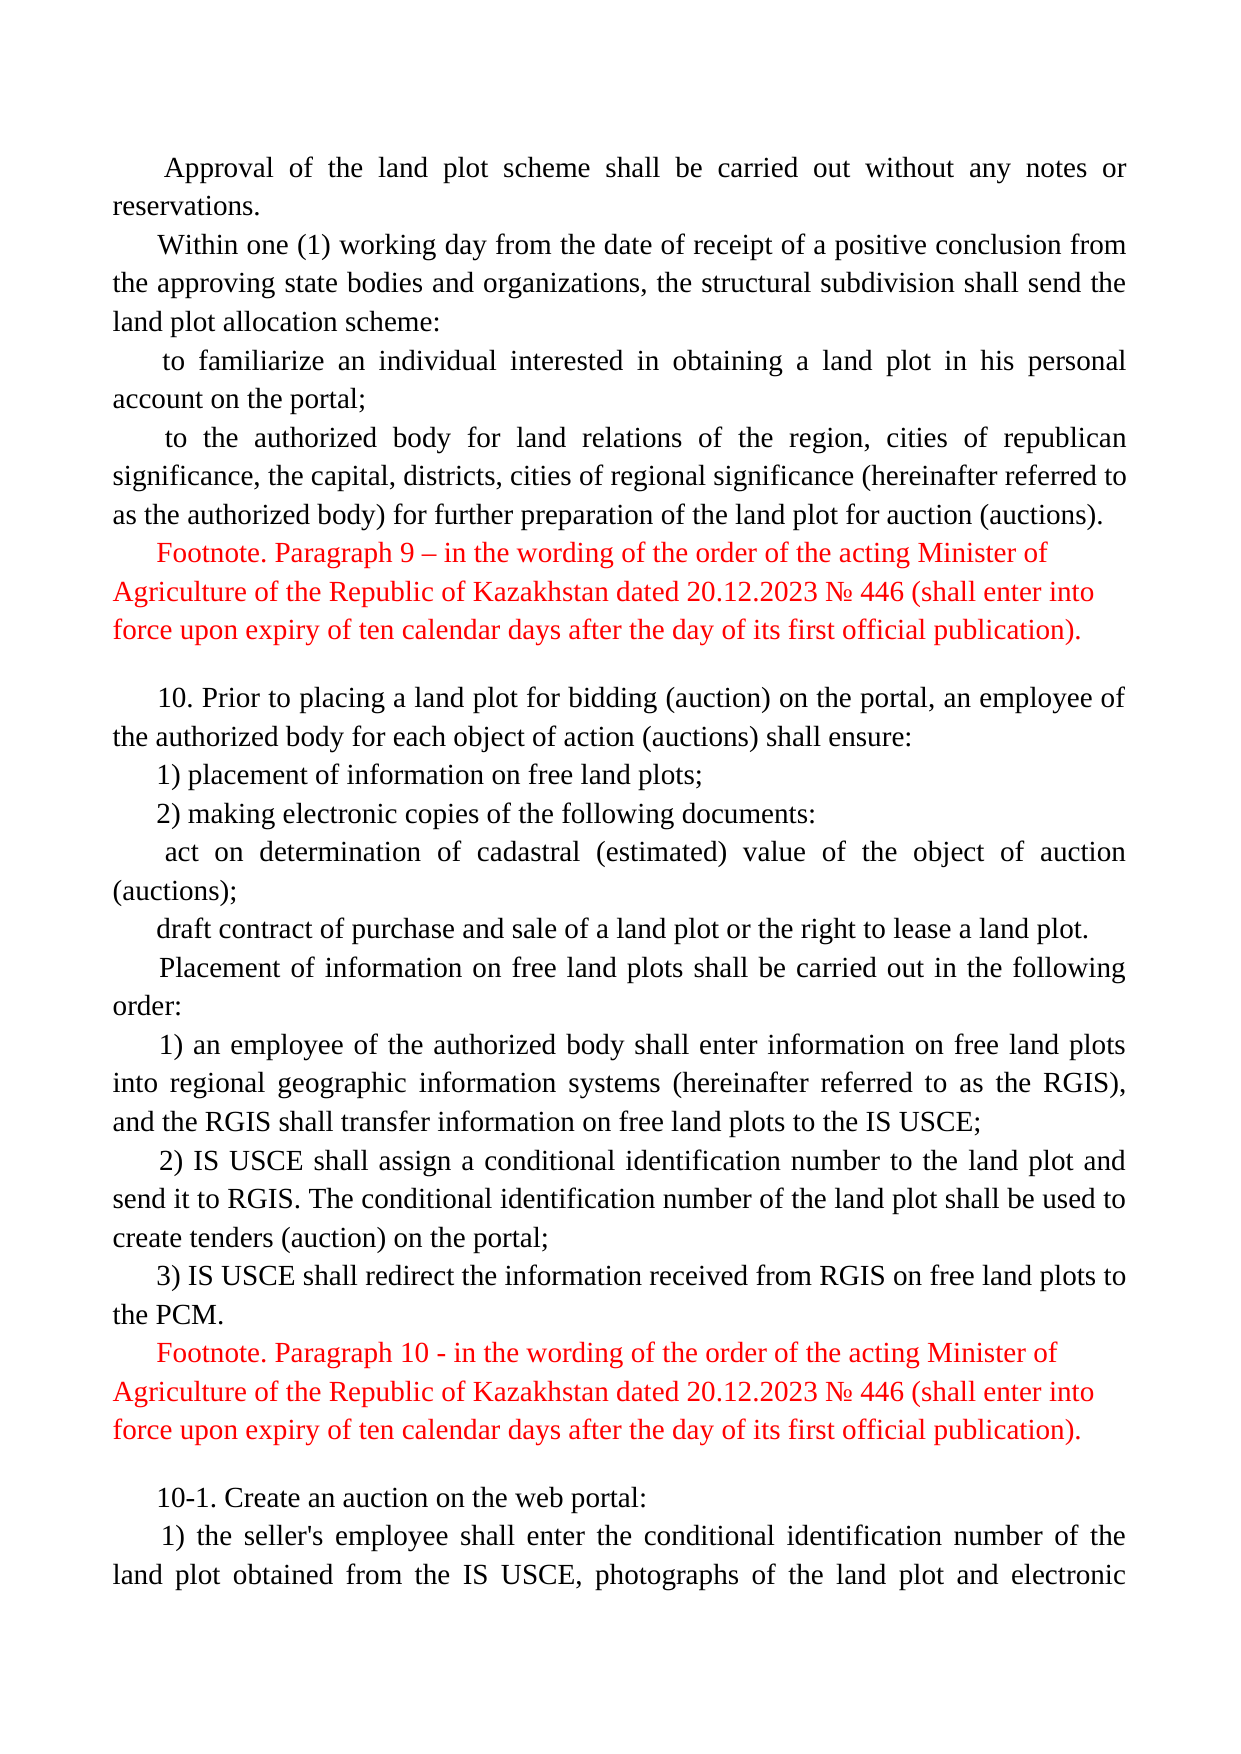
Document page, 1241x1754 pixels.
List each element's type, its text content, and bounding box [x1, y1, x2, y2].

text Within one (1) working day from the date of receipt of a positive conclusion from the approving state bodies and organizations, the structural subdivision shall send the land plot allocation scheme: [112, 227, 1128, 338]
text to the authorized body for land relations of the region, cities of republican significance, the capital, districts, cities of regional significance (hereinafter referred to as the authorized body) for further preparation of the land plot for auction (auctions). [112, 420, 1128, 530]
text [112, 1518, 1128, 1591]
text 1) placement of information on free land plots; [112, 757, 1128, 791]
text 10-1. Create an auction on the web portal: [112, 1480, 1128, 1513]
text draft contract of purchase and sale of a land plot or the right to lease a land plot. [112, 911, 1128, 945]
text 2) IS USCE shall assign a conditional identification number to the land plot and send it to RGIS. The conditional identification number of the land plot shall be used to create tenders (auction) on the portal; [112, 1143, 1128, 1253]
text 10. Prior to placing a land plot for bidding (auction) on the portal, an employee of the authorized body for each object of action (auctions) shall ensure: [112, 680, 1128, 752]
text Footnote. Paragraph 9 – in the wording of the order of the acting Minister of Agriculture of the Republic of Kazakhstan dated 20.12.2023 № 446 (shall enter into force upon expiry of ten calendar days after the day of its first official publication). [112, 535, 1128, 676]
text 3) IS USCE shall redirect the information received from RGIS on free land plots to the PCM. [112, 1258, 1128, 1330]
text Approval of the land plot scheme shall be carried out without any notes or reservations. [112, 150, 1128, 222]
text to familiarize an individual interested in obtaining a land plot in his personal account on the portal; [112, 343, 1128, 415]
text 2) making electronic copies of the following documents: [112, 796, 1128, 829]
text Footnote. Paragraph 10 - in the wording of the order of the acting Minister of Agriculture of the Republic of Kazakhstan dated 20.12.2023 № 446 (shall enter into force upon expiry of ten calendar days after the day of its first official publication). [112, 1335, 1128, 1476]
text act on determination of cadastral (estimated) value of the object of auction (auctions); [112, 834, 1128, 906]
text 1) an employee of the authorized body shall enter information on free land plots into regional geographic information systems (hereinafter referred to as the RGIS), and the RGIS shall transfer information on free land plots to the IS USCE; [112, 1027, 1128, 1138]
text Placement of information on free land plots shall be carried out in the following order: [112, 950, 1128, 1022]
